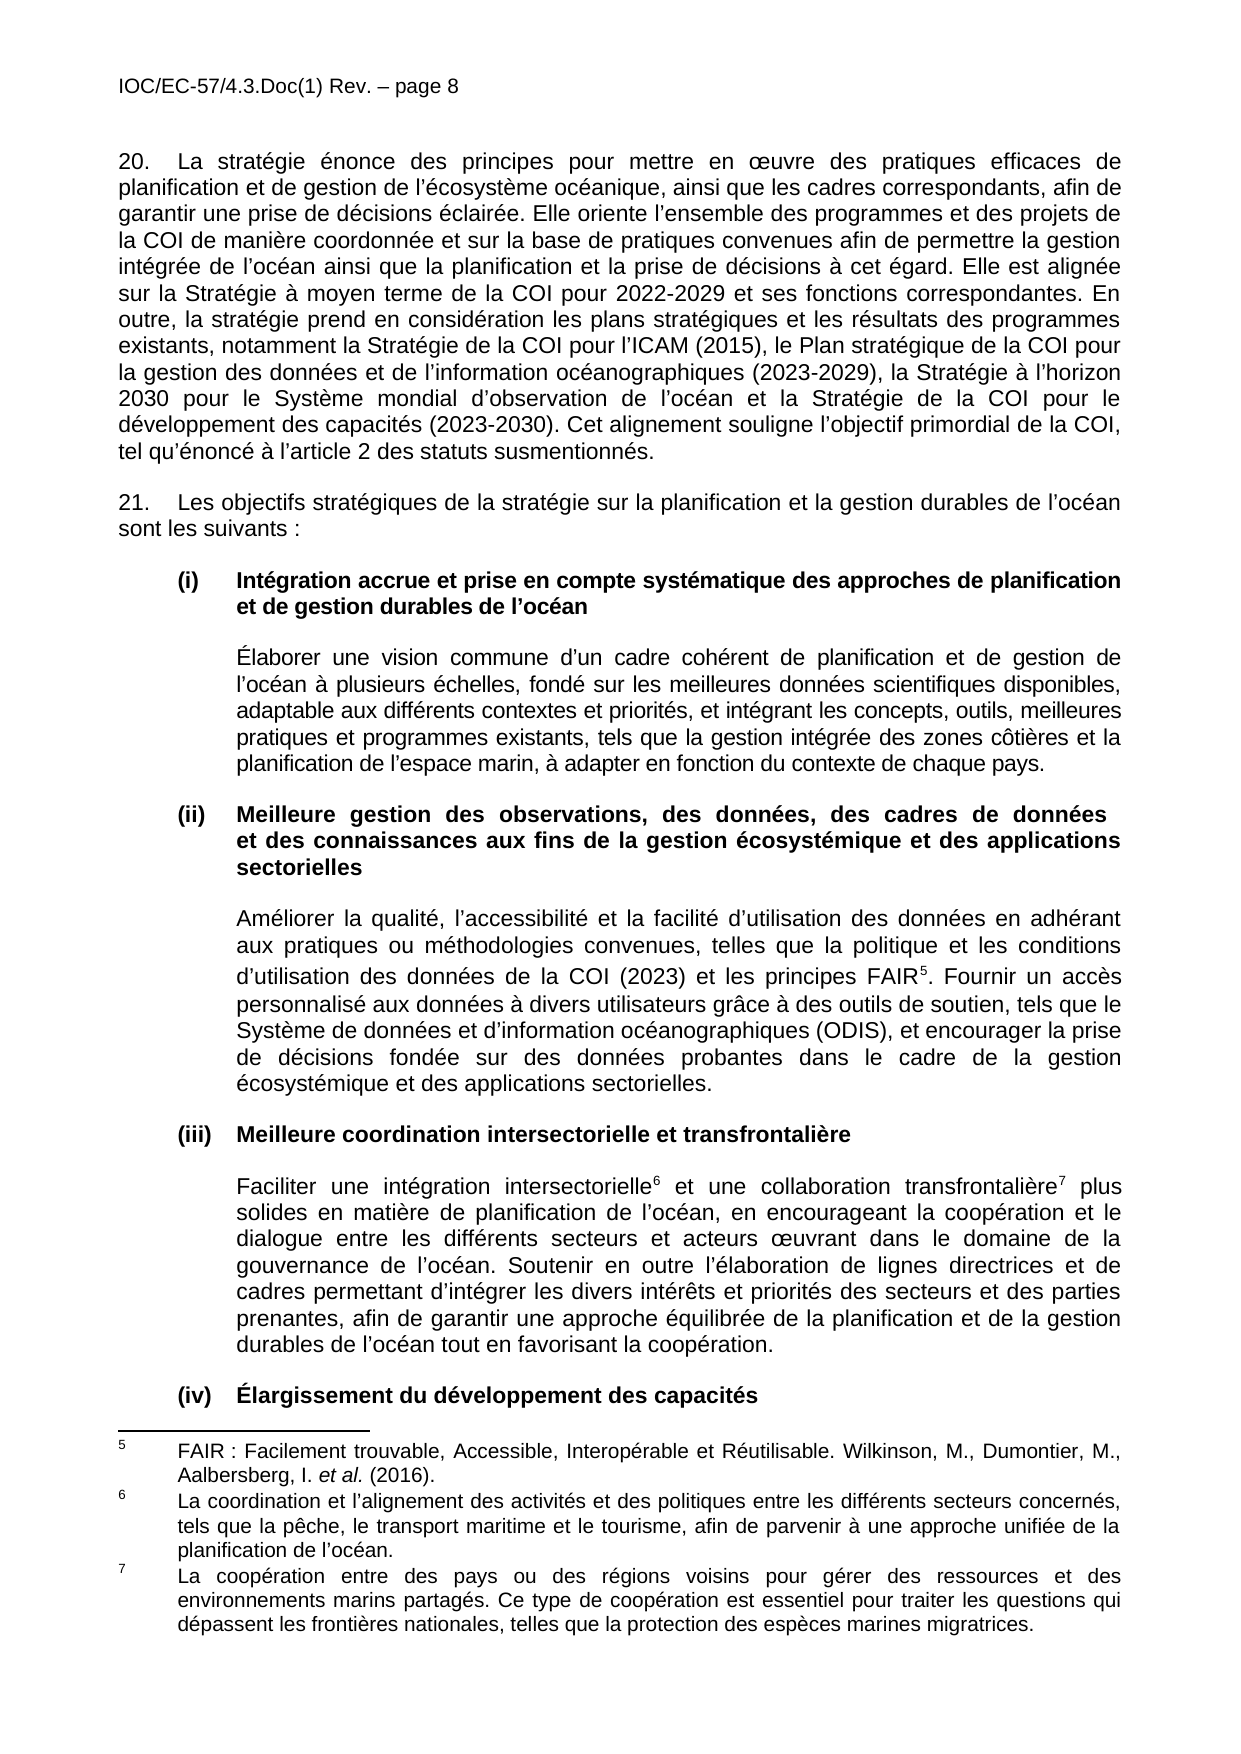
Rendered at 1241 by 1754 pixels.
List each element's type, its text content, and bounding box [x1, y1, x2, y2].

text (i) Intégration accrue et prise en compte systématique des approches de planification et de gestion durables de l’océan [177, 567, 1122, 619]
text Améliorer la qualité, l’accessibilité et la facilité d’utilisation des données en adhérant aux pratiques ou méthodologies convenues, telles que la politique et les conditions d’utilisation des données de la COI (2023) et les principes FAIR. Fournir un accès personnalisé aux données à divers utilisateurs grâce à des outils de soutien, tels que le Système de données et d’information océanographiques (ODIS), et encourager la prise de décisions fondée sur des données probantes dans le cadre de la gestion écosystémique et des applications sectorielles. [177, 905, 1122, 1096]
text (ii) Meilleure gestion des observations, des données, des cadres de données et des connaissances aux fins de la gestion écosystémique et des applications sectorielles [177, 801, 1122, 880]
text (iii) Meilleure coordination intersectorielle et transfrontalière [177, 1121, 1122, 1148]
text (iv) Élargissement du développement des capacités [177, 1382, 1122, 1408]
text Élaborer une vision commune d’un cadre cohérent de planification et de gestion de l’océan à plusieurs échelles, fondé sur les meilleures données scientifiques disponibles, adaptable aux différents contextes et priorités, et intégrant les concepts, outils, meilleures pratiques et programmes existants, tels que la gestion intégrée des zones côtières et la planification de l’espace marin, à adapter en fonction du contexte de chaque pays. [236, 644, 1122, 776]
text 21. Les objectifs stratégiques de la stratégie sur la planification et la gestion durables de l’océan sont les suivants : [118, 489, 1122, 542]
text Faciliter une intégration intersectorielle et une collaboration transfrontalière plus solides en matière de planification de l’océan, en encourageant la coopération et le dialogue entre les différents secteurs et acteurs œuvrant dans le domaine de la gouvernance de l’océan. Soutenir en outre l’élaboration de lignes directrices et de cadres permettant d’intégrer les divers intérêts et priorités des secteurs et des parties prenantes, afin de garantir une approche équilibrée de la planification et de la gestion durables de l’océan tout en favorisant la coopération. [177, 1173, 1122, 1357]
text 20. La stratégie énonce des principes pour mettre en œuvre des pratiques efficaces de planification et de gestion de l’écosystème océanique, ainsi que les cadres correspondants, afin de garantir une prise de décisions éclairée. Elle oriente l’ensemble des programmes et des projets de la COI de manière coordonnée et sur la base de pratiques convenues afin de permettre la gestion intégrée de l’océan ainsi que la planification et la prise de décisions à cet égard. Elle est alignée sur la Stratégie à moyen terme de la COI pour 2022-2029 et ses fonctions correspondantes. En outre, la stratégie prend en considération les plans stratégiques et les résultats des programmes existants, notamment la Stratégie de la COI pour l’ICAM (2015), le Plan stratégique de la COI pour la gestion des données et de l’information océanographiques (2023-2029), la Stratégie à l’horizon 2030 pour le Système mondial d’observation de l’océan et la Stratégie de la COI pour le développement des capacités (2023-2030). Cet alignement souligne l’objectif primordial de la COI, tel qu’énoncé à l’article 2 des statuts susmentionnés. [118, 148, 1122, 464]
